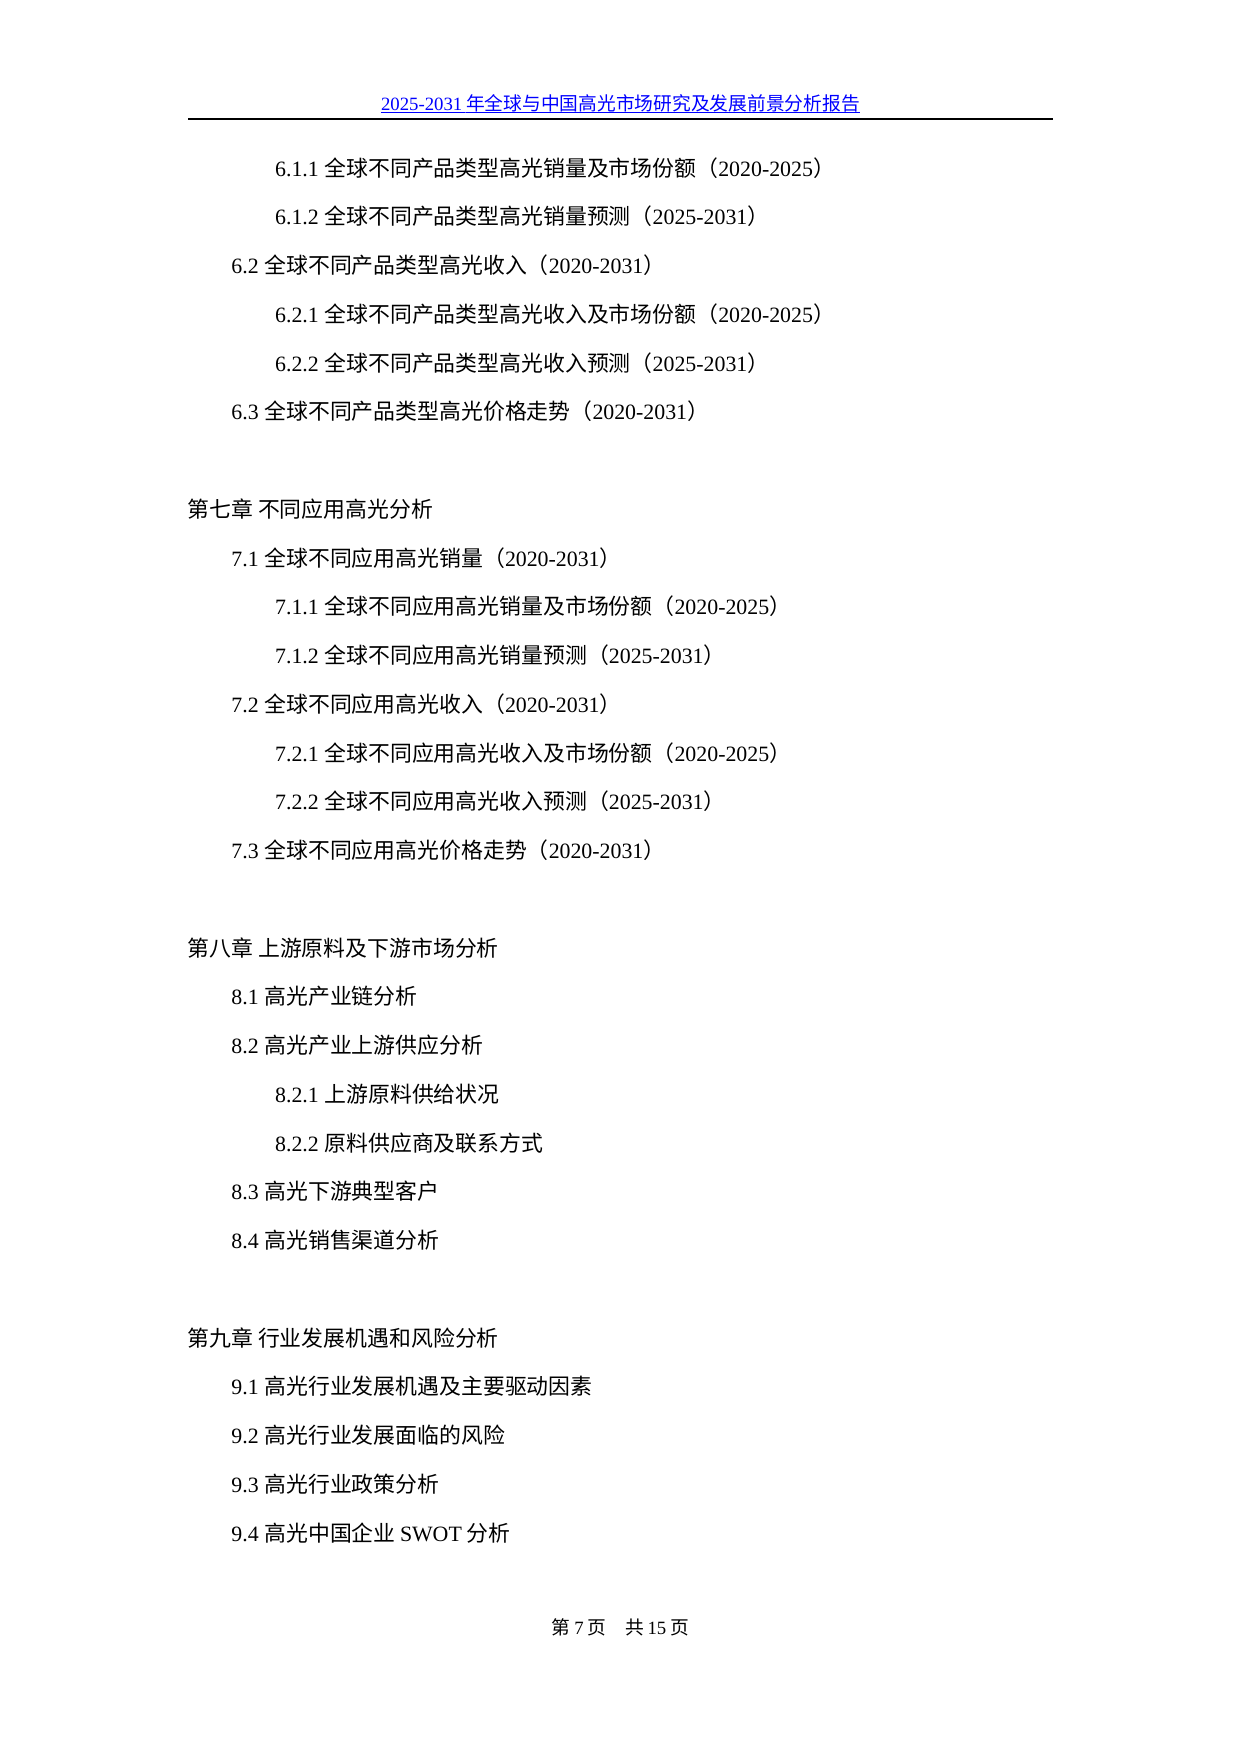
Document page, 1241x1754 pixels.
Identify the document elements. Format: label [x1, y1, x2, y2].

text [187, 150, 1053, 1548]
